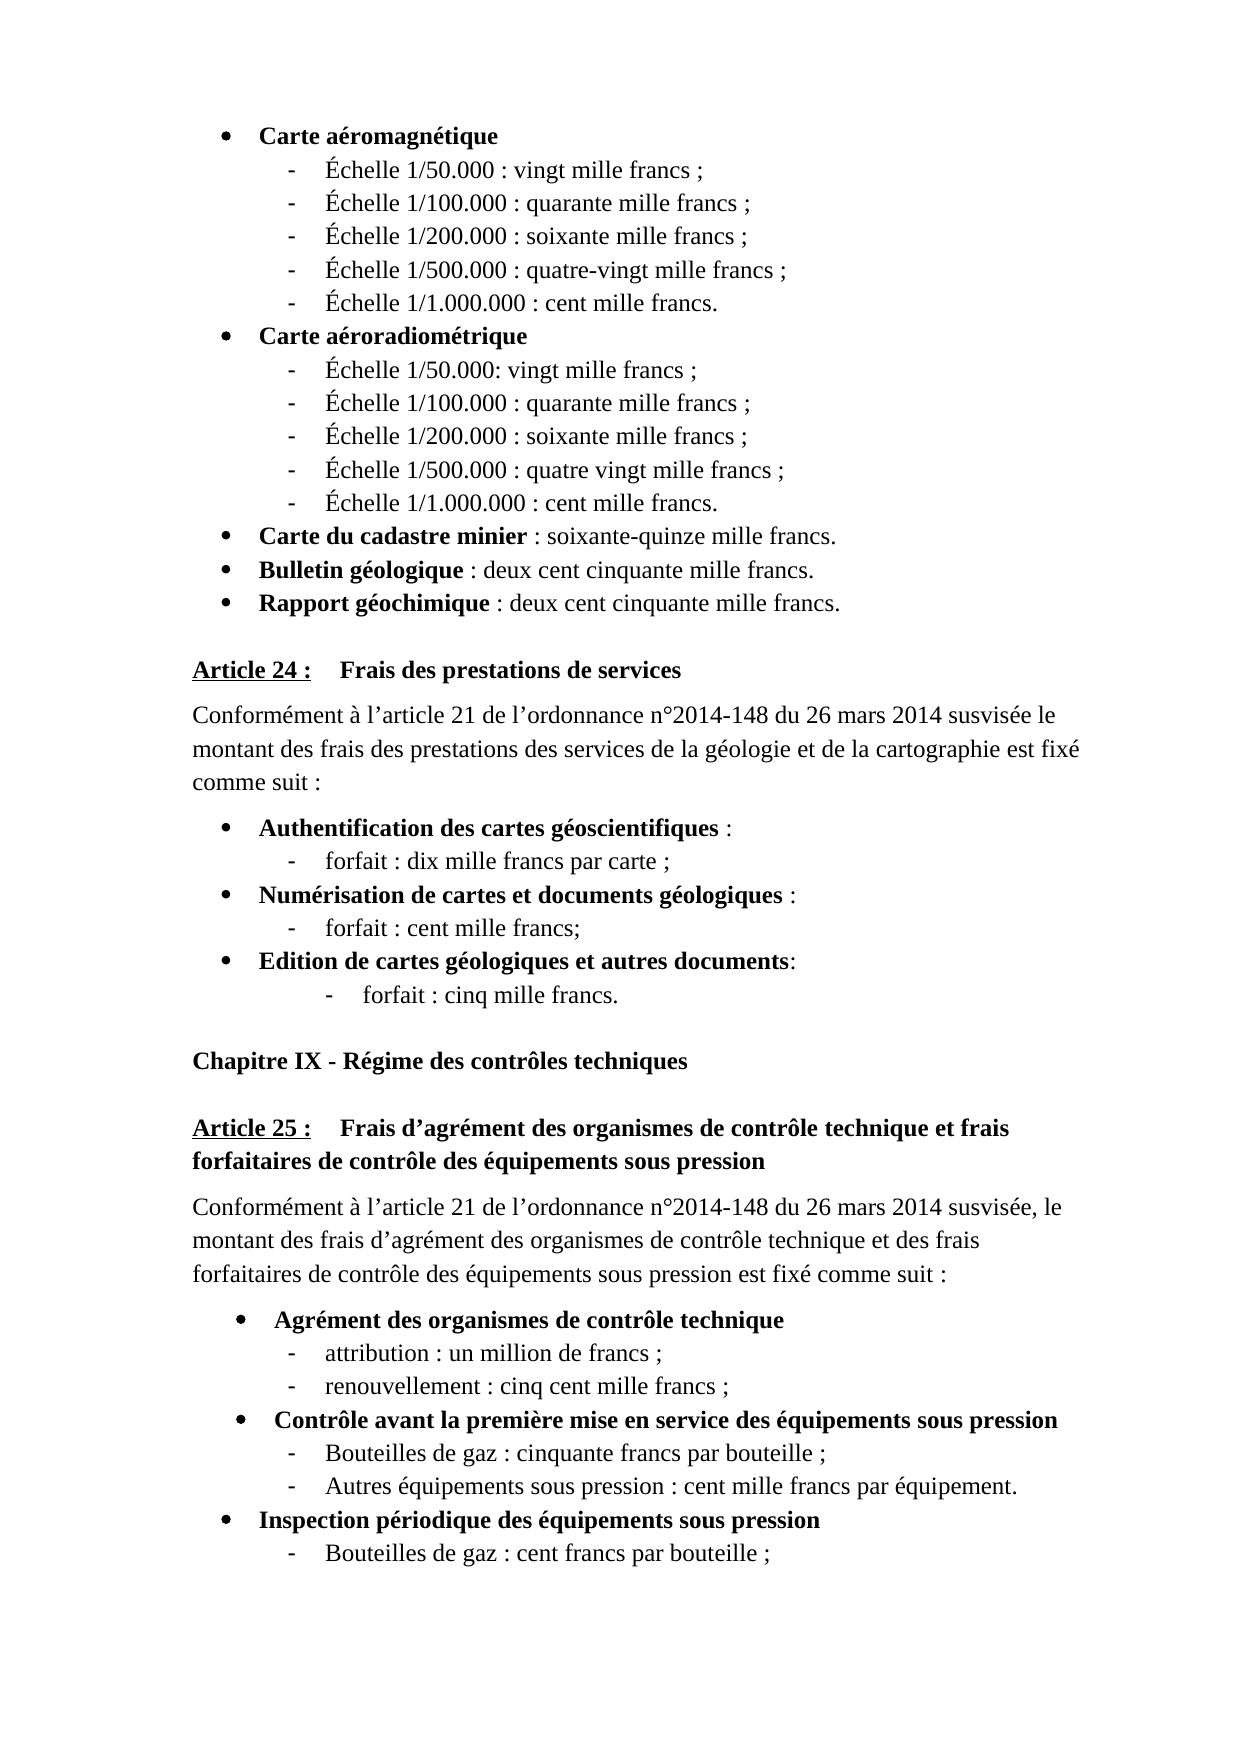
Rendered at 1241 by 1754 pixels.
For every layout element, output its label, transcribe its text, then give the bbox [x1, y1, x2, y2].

list Échelle 1/50.000: vingt mille francs ; [287, 351, 1092, 385]
list renouvellement : cinq cent mille francs ; [287, 1368, 1092, 1401]
list Carte aéroradiométrique [222, 318, 1092, 351]
list forfait : dix mille francs par carte ; [287, 843, 1092, 876]
list Échelle 1/1.000.000 : cent mille francs. [287, 285, 1092, 318]
list Échelle 1/1.000.000 : cent mille francs. [287, 485, 1092, 518]
text Article 24 : Frais des prestations de services [192, 651, 1092, 685]
list attribution : un million de francs ; [287, 1335, 1092, 1368]
list Échelle 1/100.000 : quarante mille francs ; [287, 385, 1092, 418]
text Chapitre IX - Régime des contrôles techniques [192, 1043, 1092, 1076]
text forfaitaires de contrôle des équipements sous pression [192, 1143, 1092, 1176]
list Carte aéromagnétique [222, 118, 1092, 151]
list Inspection périodique des équipements sous pression [222, 1501, 1092, 1535]
list Échelle 1/50.000 : vingt mille francs ; [287, 151, 1092, 185]
list Edition de cartes géologiques et autres documents: [222, 943, 1092, 976]
list forfait : cinq mille francs. [325, 976, 1092, 1010]
list Échelle 1/200.000 : soixante mille francs ; [287, 418, 1092, 451]
list Rapport géochimique : deux cent cinquante mille francs. [222, 585, 1092, 618]
list Carte du cadastre minier : soixante-quinze mille francs. [222, 518, 1092, 551]
list Échelle 1/200.000 : soixante mille francs ; [287, 218, 1092, 251]
text Conformément à l’article 21 de l’ordonnance n°2014-148 du 26 mars 2014 susvisée le montant des frais des prestations des services de la géologie et de la cartographie est fixé comme suit : [192, 697, 1092, 797]
list Échelle 1/100.000 : quarante mille francs ; [287, 185, 1092, 218]
list Agrément des organismes de contrôle technique [236, 1301, 1092, 1335]
list Autres équipements sous pression : cent mille francs par équipement. [287, 1468, 1092, 1501]
list Bulletin géologique : deux cent cinquante mille francs. [222, 551, 1092, 585]
list Échelle 1/500.000 : quatre vingt mille francs ; [287, 451, 1092, 485]
text Article 25 : Frais d’agrément des organismes de contrôle technique et frais [192, 1110, 1092, 1143]
list Authentification des cartes géoscientifiques : [222, 810, 1092, 843]
list Bouteilles de gaz : cent francs par bouteille ; [287, 1535, 1092, 1568]
list forfait : cent mille francs; [287, 910, 1092, 943]
list Numérisation de cartes et documents géologiques : [222, 876, 1092, 910]
list Bouteilles de gaz : cinquante francs par bouteille ; [287, 1435, 1092, 1468]
list Contrôle avant la première mise en service des équipements sous pression [236, 1401, 1092, 1435]
list Échelle 1/500.000 : quatre-vingt mille francs ; [287, 251, 1092, 285]
text Conformément à l’article 21 de l’ordonnance n°2014-148 du 26 mars 2014 susvisée, le montant des frais d’agrément des organismes de contrôle technique et des frais forfaitaires de contrôle des équipements sous pression est fixé comme suit : [192, 1189, 1092, 1289]
